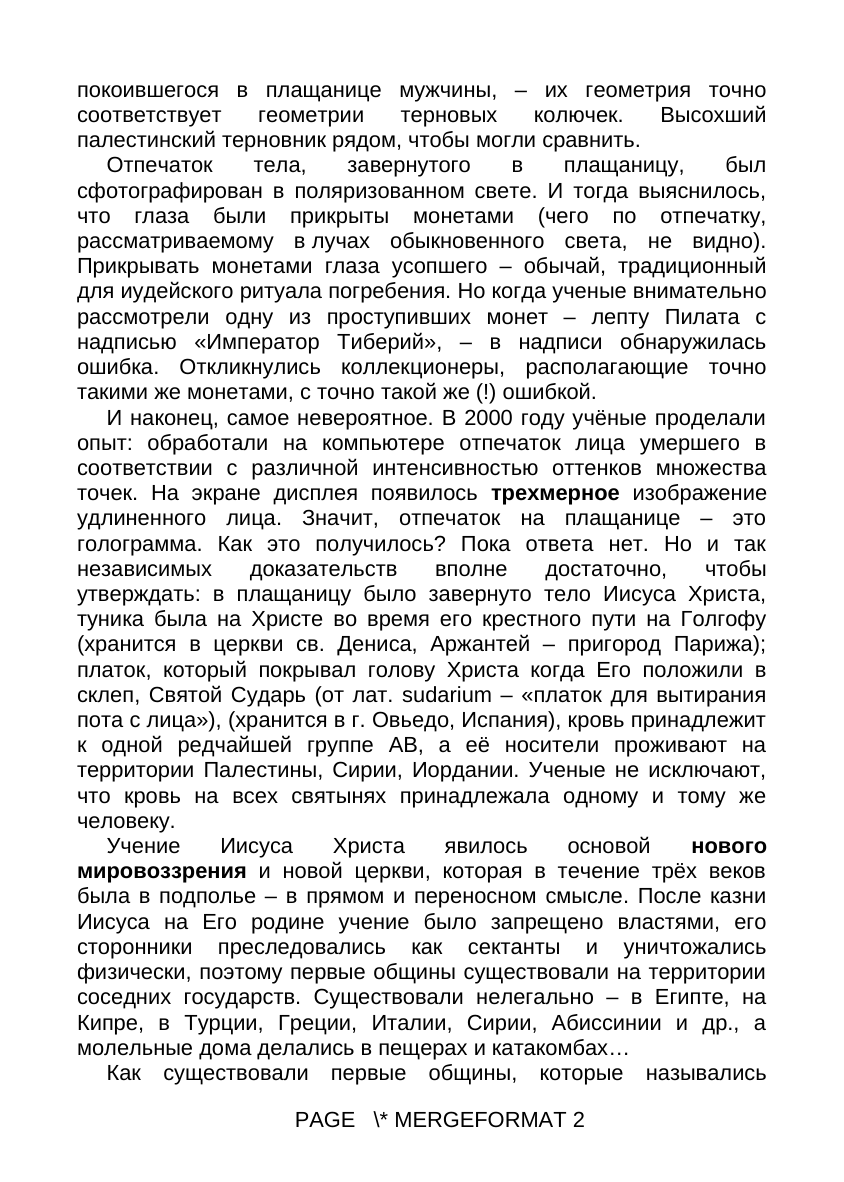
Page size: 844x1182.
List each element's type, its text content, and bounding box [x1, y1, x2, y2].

text И наконец, самое невероятное. В 2000 году учёные проделали опыт: обработали на компьютере отпечаток лица умершего в соответствии с различной интенсивностью оттенков множества точек. На экране дисплея появилось трехмерное изображение удлиненного лица. Значит, отпечаток на плащанице – это голограмма. Как это получилось? Пока ответа нет. Но и так независимых доказательств вполне достаточно, чтобы утверждать: в плащаницу было завернуто тело Иисуса Христа, туника была на Христе во время его крестного пути на Голгофу (хранится в церкви св. Дениса, Аржантей – пригород Парижа); платок, который покрывал голову Христа когда Его положили в склеп, Святой Сударь (от лат. sudarium – «платок для вытирания пота с лица»), (хранится в г. Овьедо, Испания), кровь принадлежит к одной редчайшей группе АВ, а её носители проживают на территории Палестины, Сирии, Иордании. Ученые не исключают, что кровь на всех святынях принадлежала одному и тому же человеку. [77, 404, 767, 833]
text Отпечаток тела, завернутого в плащаницу, был сфотографирован в поляризованном свете. И тогда выяснилось, что глаза были прикрыты монетами (чего по отпечатку, рассматриваемому в лучах обыкновенного света, не видно). Прикрывать монетами глаза усопшего – обычай, традиционный для иудейского ритуала погребения. Но когда ученые внимательно рассмотрели одну из проступивших монет – лепту Пилата с надписью «Император Тиберий», – в надписи обнаружилась ошибка. Откликнулись коллекционеры, располагающие точно такими же монетами, с точно такой же (!) ошибкой. [77, 152, 767, 404]
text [77, 1060, 767, 1085]
text Учение Иисуса Христа явилось основой нового мировоззрения и новой церкви, которая в течение трёх веков была в подполье – в прямом и переносном смысле. После казни Иисуса на Его родине учение было запрещено властями, его сторонники преследовались как сектанты и уничтожались физически, поэтому первые общины существовали на территории соседних государств. Существовали нелегально – в Египте, на Кипре, в Турции, Греции, Италии, Сирии, Абиссинии и др., а молельные дома делались в пещерах и катакомбах… [77, 833, 767, 1060]
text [77, 77, 767, 152]
